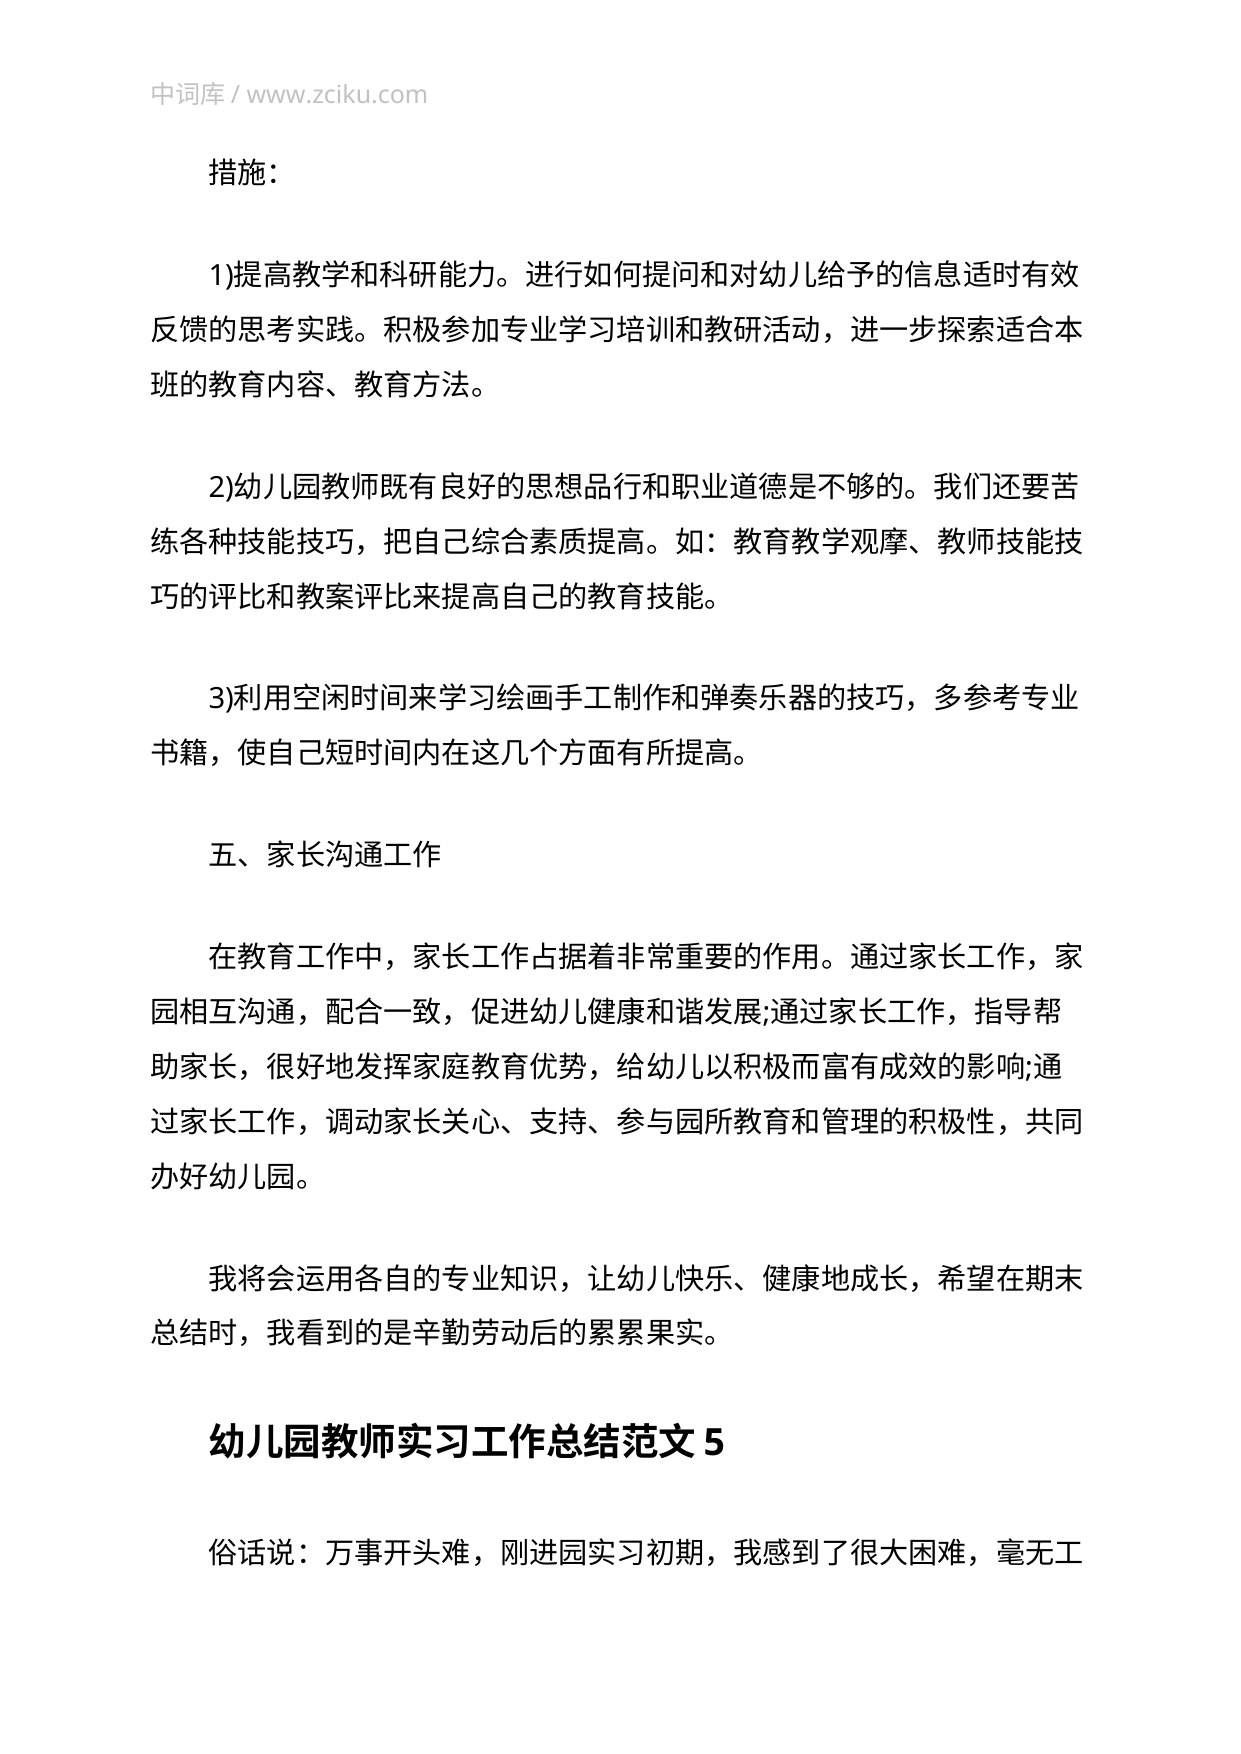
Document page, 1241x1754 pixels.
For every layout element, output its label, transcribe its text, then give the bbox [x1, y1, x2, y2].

text 幼儿园教师实习工作总结范文5 [150, 1412, 1090, 1466]
text 五、家长沟通工作 [150, 832, 1090, 874]
text 在教育工作中，家长工作占据着非常重要的作用。通过家长工作，家园相互沟通，配合一致，促进幼儿健康和谐发展;通过家长工作，指导帮助家长，很好地发挥家庭教育优势，给幼儿以积极而富有成效的影响;通过家长工作，调动家长关心、支持、参与园所教育和管理的积极性，共同办好幼儿园。 [150, 934, 1090, 1196]
text 措施： [150, 150, 1090, 192]
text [150, 1529, 1090, 1572]
text 1)提高教学和科研能力。进行如何提问和对幼儿给予的信息适时有效反馈的思考实践。积极参加专业学习培训和教研活动，进一步探索适合本班的教育内容、教育方法。 [150, 252, 1090, 404]
text 我将会运用各自的专业知识，让幼儿快乐、健康地成长，希望在期末总结时，我看到的是辛勤劳动后的累累果实。 [150, 1255, 1090, 1352]
text 2)幼儿园教师既有良好的思想品行和职业道德是不够的。我们还要苦练各种技能技巧，把自己综合素质提高。如：教育教学观摩、教师技能技巧的评比和教案评比来提高自己的教育技能。 [150, 463, 1090, 616]
text 3)利用空闲时间来学习绘画手工制作和弹奏乐器的技巧，多参考专业书籍，使自己短时间内在这几个方面有所提高。 [150, 675, 1090, 772]
